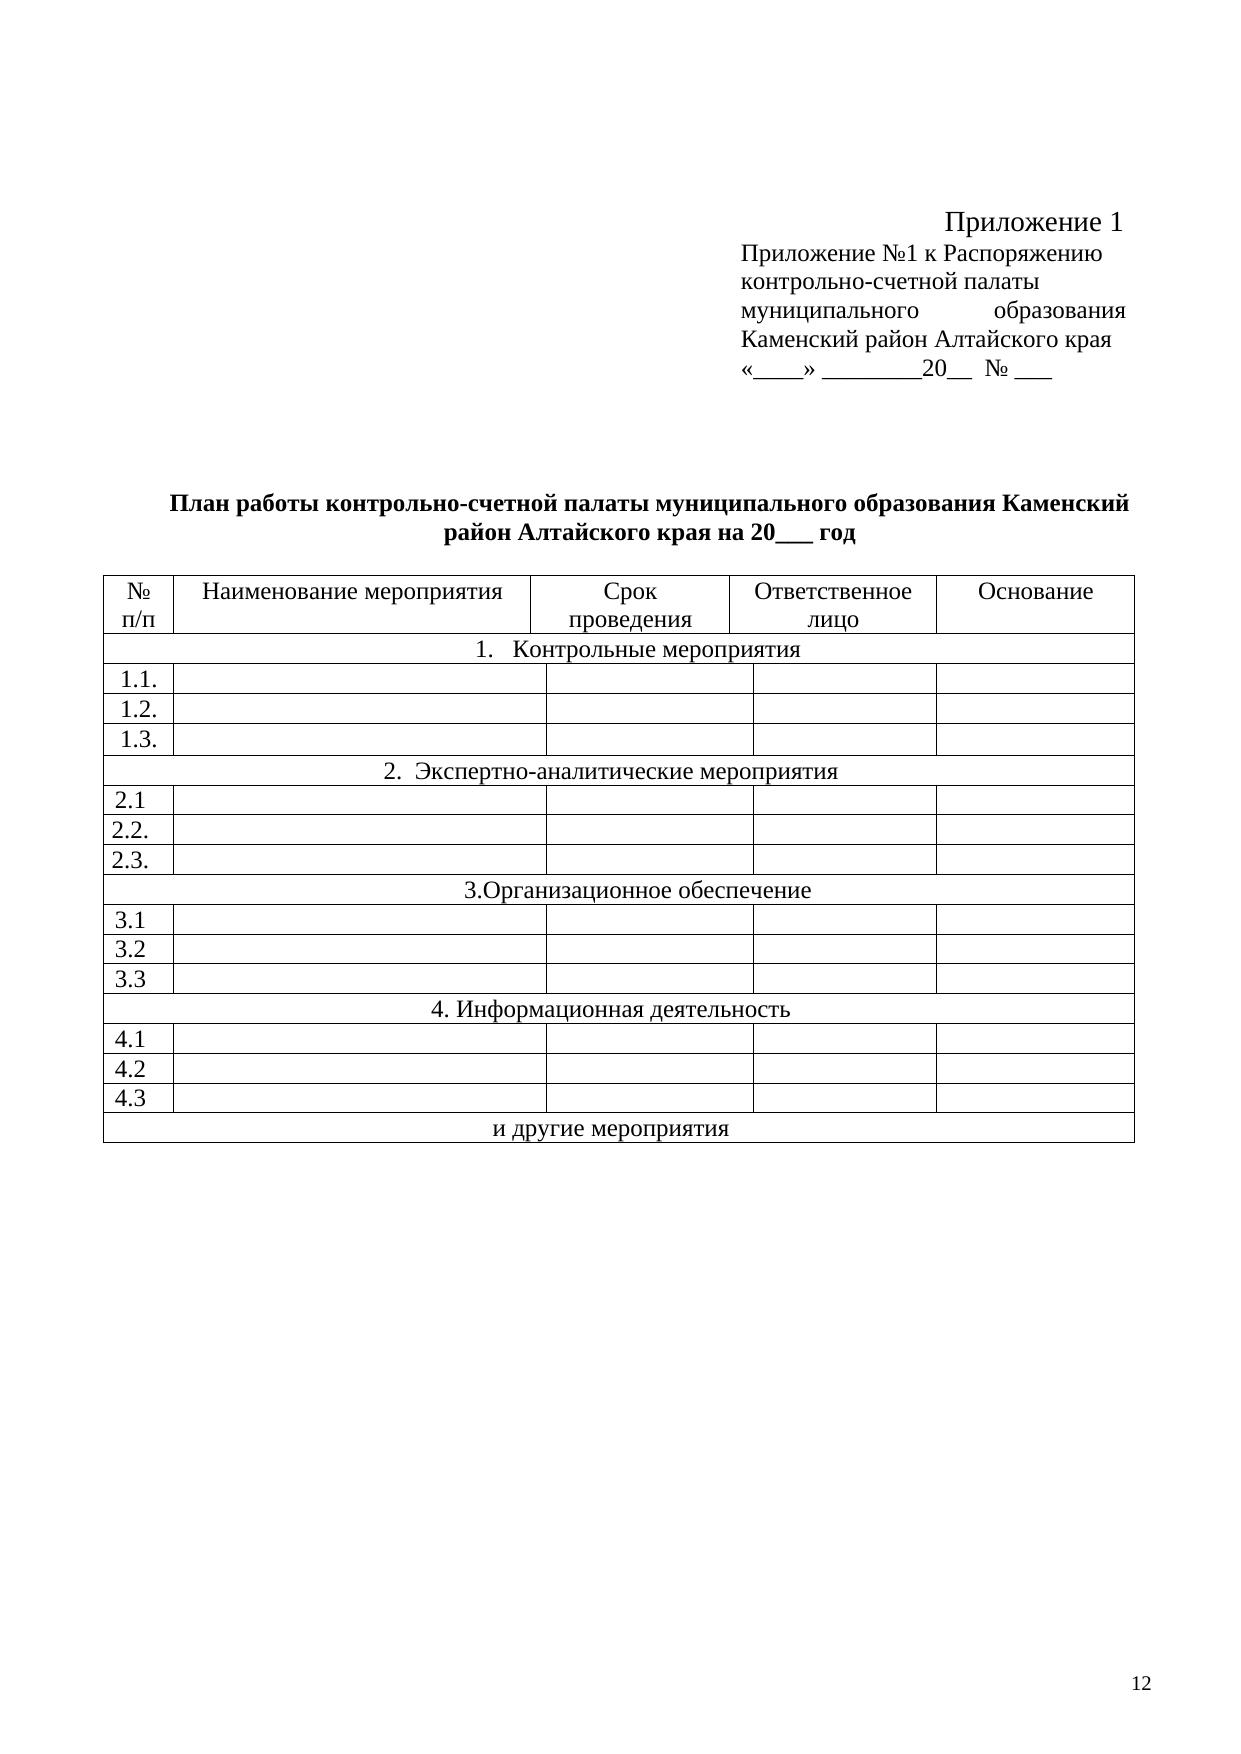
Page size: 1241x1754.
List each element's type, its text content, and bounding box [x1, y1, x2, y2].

table_cell [174, 786, 546, 814]
table_header № п/п [104, 576, 173, 633]
table_cell 4.1 [104, 1024, 173, 1053]
table_cell [937, 905, 1134, 933]
table_cell [174, 664, 546, 693]
table_cell 4. Информационная деятельность [104, 994, 1134, 1023]
table_cell 3.1 [104, 905, 173, 933]
table_cell 2.1 [104, 786, 173, 814]
table_cell [937, 935, 1134, 963]
table_cell [754, 964, 936, 993]
table_cell 3.3 [104, 964, 173, 993]
table_cell [937, 694, 1134, 723]
table_cell [547, 935, 753, 963]
table_cell [547, 664, 753, 693]
table_cell [937, 1084, 1134, 1112]
table_cell Контрольные мероприятия [104, 634, 1134, 663]
table_cell [754, 1084, 936, 1112]
table_cell [174, 905, 546, 933]
table_cell 2.2. [104, 815, 173, 844]
table_cell и другие мероприятия [104, 1113, 1134, 1142]
table_cell 1.2. [104, 694, 173, 723]
table_cell [754, 935, 936, 963]
table_header Приложение №1 к Распоряжению контрольно-счетной палаты муниципального образования Каменский район Алтайского края «____» ________20__ № ___ [729, 238, 1137, 488]
table_cell [754, 845, 936, 874]
table_cell [937, 1024, 1134, 1053]
table_cell 4.2 [104, 1054, 173, 1082]
table_cell [937, 964, 1134, 993]
table_cell [547, 905, 753, 933]
table_cell [174, 1084, 546, 1112]
table_cell [754, 1054, 936, 1082]
table_cell [547, 1084, 753, 1112]
table_cell [174, 964, 546, 993]
table_cell [754, 724, 936, 755]
table_cell [547, 845, 753, 874]
table_cell [937, 1054, 1134, 1082]
table_cell [547, 1024, 753, 1053]
table_cell [174, 724, 546, 755]
table_cell [937, 845, 1134, 874]
table_cell [174, 935, 546, 963]
table_cell [174, 1024, 546, 1053]
table_cell [174, 694, 546, 723]
table_cell 1.1. [104, 664, 173, 693]
table_cell 4.3 [104, 1084, 173, 1112]
text Приложение 1 [161, 204, 1124, 238]
table_cell 1.3. [104, 724, 173, 755]
table_cell [937, 664, 1134, 693]
table_cell [547, 964, 753, 993]
table_cell [937, 724, 1134, 755]
table_cell [174, 1054, 546, 1082]
table_cell [547, 1054, 753, 1082]
table_cell 3.Организационное обеспечение [104, 875, 1134, 904]
text План работы контрольно-счетной палаты муниципального образования Каменский район Алтайского края на 20___ год [148, 488, 1152, 546]
table_header Ответственное лицо [730, 576, 936, 633]
table_cell [754, 905, 936, 933]
table_header Основание [937, 576, 1134, 633]
table_cell [754, 815, 936, 844]
table_cell 2. Экспертно-аналитические мероприятия [104, 756, 1134, 784]
table_cell [754, 694, 936, 723]
table_cell [174, 815, 546, 844]
table_header Наименование мероприятия [174, 576, 530, 633]
table_cell 3.2 [104, 935, 173, 963]
table_cell [937, 815, 1134, 844]
table_cell [547, 724, 753, 755]
table_cell [547, 786, 753, 814]
table_cell 2.3. [104, 845, 173, 874]
table_cell [547, 815, 753, 844]
table_cell [937, 786, 1134, 814]
table_cell [754, 1024, 936, 1053]
table_cell [174, 845, 546, 874]
table_cell [754, 786, 936, 814]
table_cell [754, 664, 936, 693]
table_cell [547, 694, 753, 723]
table_header Срок проведения [531, 576, 729, 633]
